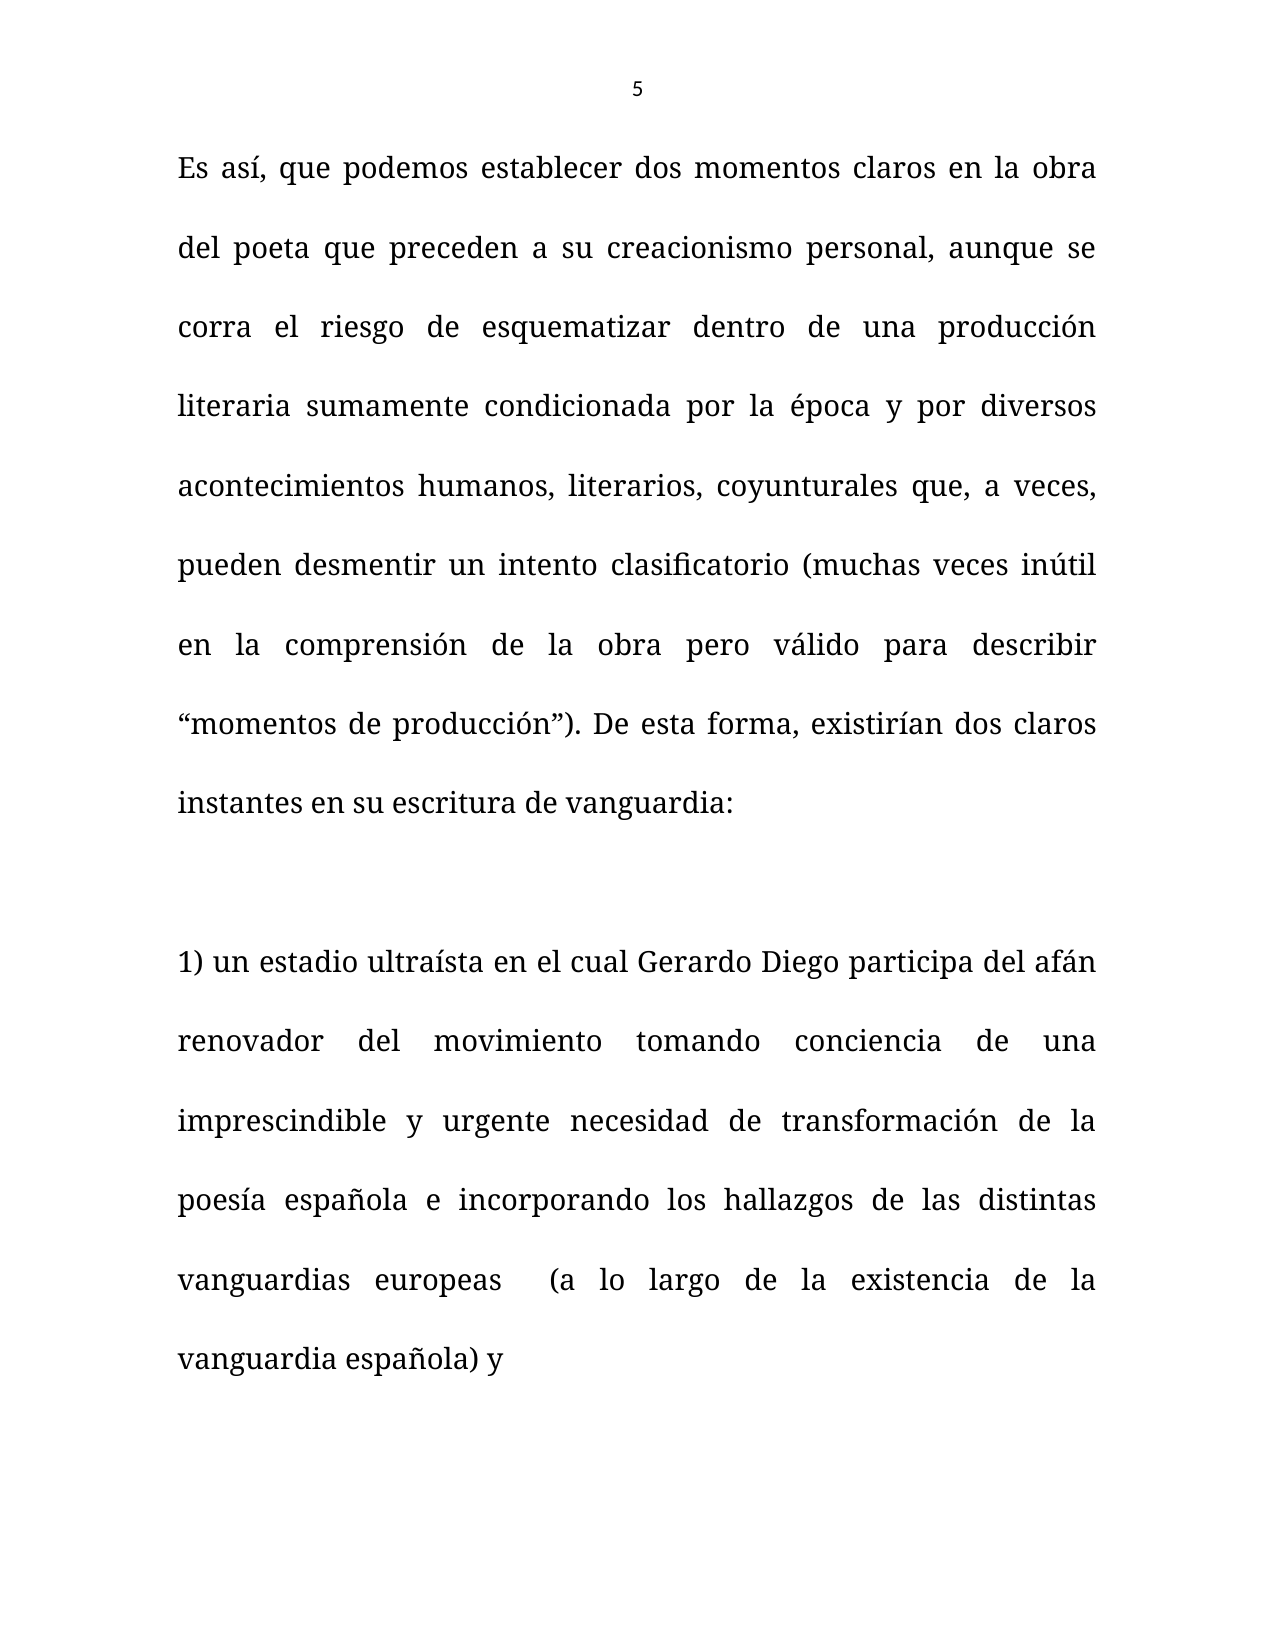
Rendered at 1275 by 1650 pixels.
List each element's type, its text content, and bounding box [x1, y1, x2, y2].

text Es así, que podemos establecer dos momentos claros en la obra del poeta que preceden a su creacionismo personal, aunque se corra el riesgo de esquematizar dentro de una producción literaria sumamente condicionada por la época y por diversos acontecimientos humanos, literarios, coyunturales que, a veces, pueden desmentir un intento clasificatorio (muchas veces inútil en la comprensión de la obra pero válido para describir “momentos de producción”). De esta forma, existirían dos claros instantes en su escritura de vanguardia: [177, 148, 1098, 822]
text 1) un estadio ultraísta en el cual Gerardo Diego participa del afán renovador del movimiento tomando conciencia de una imprescindible y urgente necesidad de transformación de la poesía española e incorporando los hallazgos de las distintas vanguardias europeas (a lo largo de la existencia de la vanguardia española) y [177, 941, 1098, 1378]
